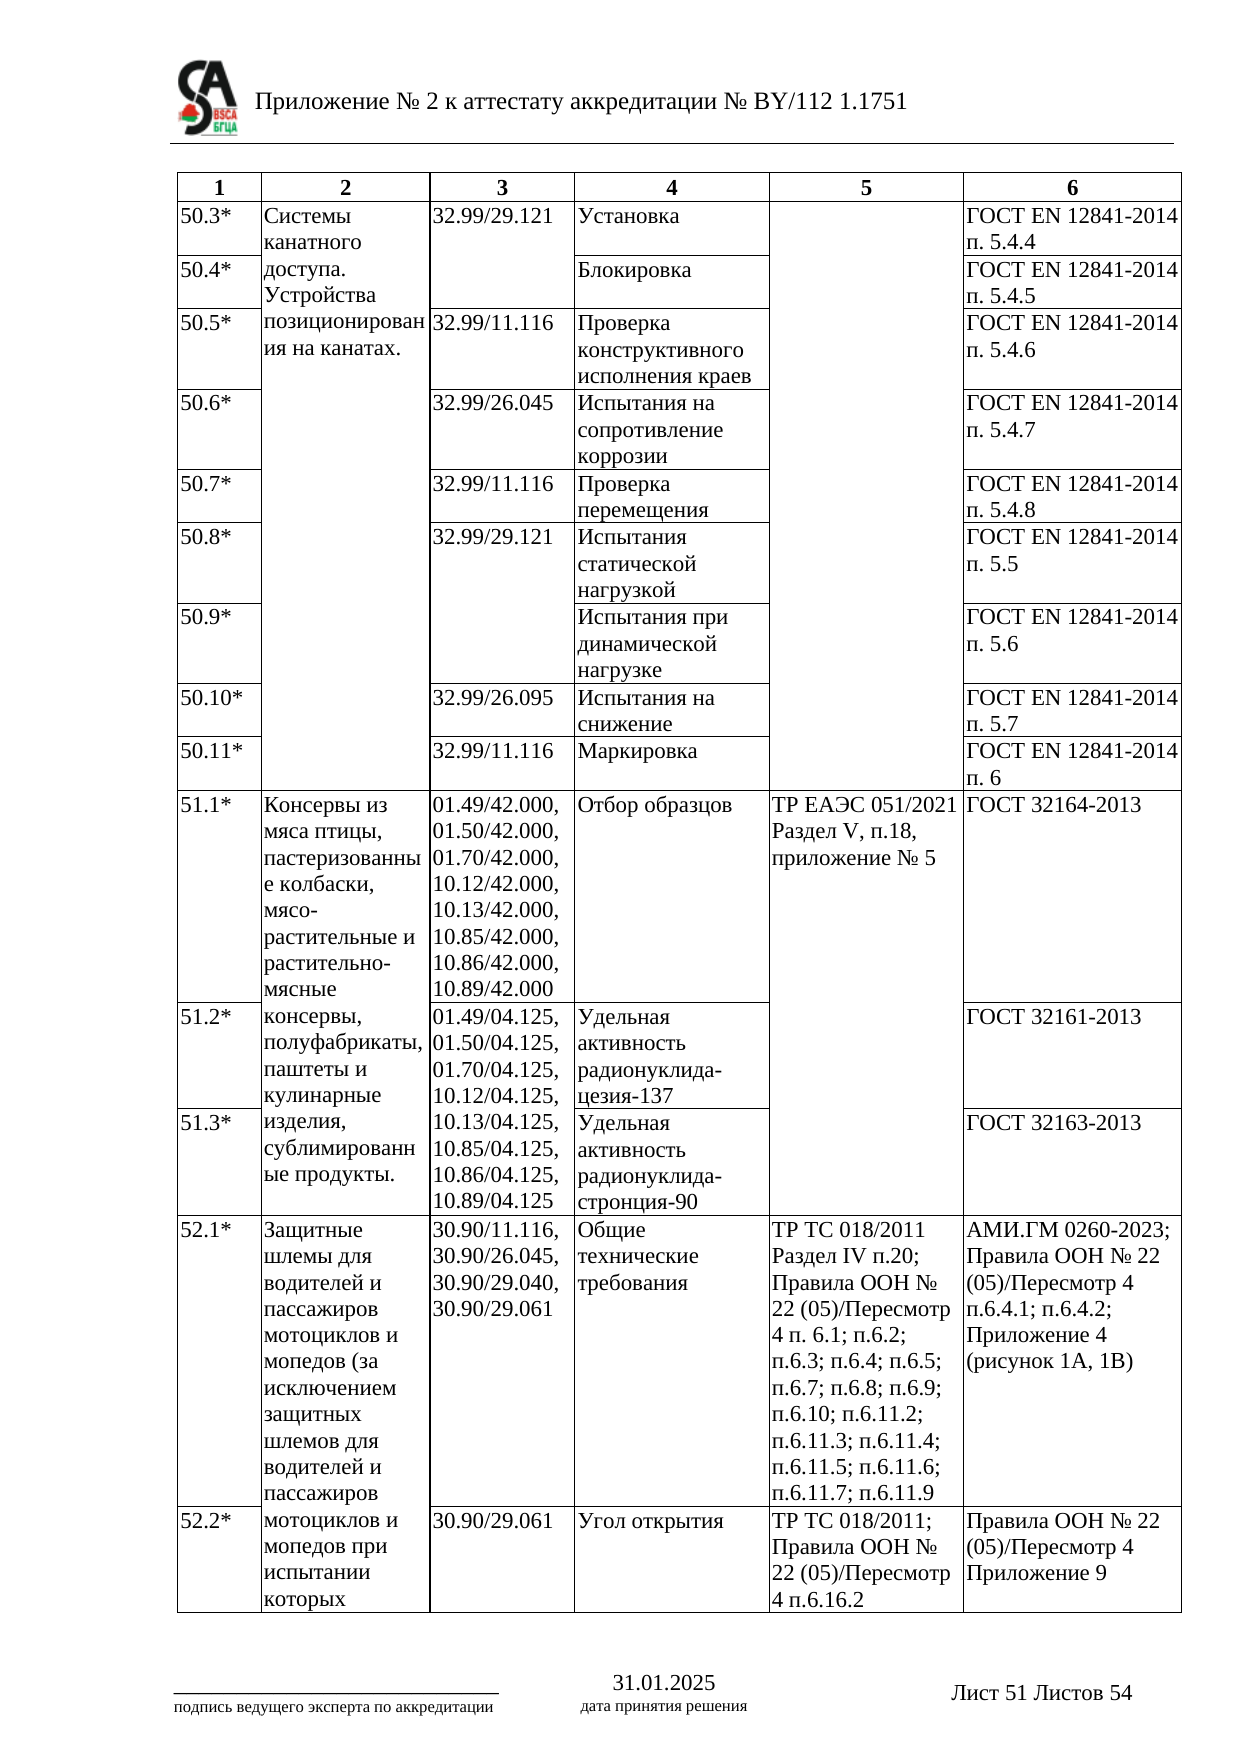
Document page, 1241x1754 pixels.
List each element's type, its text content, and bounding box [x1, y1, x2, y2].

table_header 2 [262, 173, 429, 201]
table_cell Правила ООН № 22 (05)/Пересмотр 4 Приложение 9 [964, 1507, 1181, 1612]
table_cell 51.3* [178, 1109, 261, 1215]
table_cell 51.1* [178, 791, 261, 1002]
table_header 5 [770, 173, 963, 201]
table_cell ТР ТС 018/2011 Раздел IV п.20; Правила ООН № 22 (05)/Пересмотр 4 п. 6.1; п.6.2; п.6.3; п.6.4; п.6.5; п.6.7; п.6.8; п.6.9; п.6.10; п.6.11.2; п.6.11.3; п.6.11.4; п.6.11.5; п.6.11.6; п.6.11.7; п.6.11.9 [770, 1216, 963, 1506]
table_cell 32.99/11.116 [431, 737, 574, 790]
table_cell 50.9* [178, 604, 261, 682]
table_cell 32.99/29.121 [431, 523, 574, 682]
table_cell 50.5* [178, 309, 261, 388]
table_header 3 [431, 173, 574, 201]
table_cell ГОСТ EN 12841-2014 п. 6 [964, 737, 1181, 790]
table_cell Удельная активность радионуклида-стронция-90 [575, 1109, 769, 1215]
table_cell 51.2* [178, 1003, 261, 1108]
table_cell 50.6* [178, 390, 261, 468]
table_cell Блокировка [575, 256, 769, 308]
table_cell Удельная активность радионуклида-цезия-137 [575, 1003, 769, 1108]
table_cell 01.49/42.000, 01.50/42.000, 01.70/42.000, 10.12/42.000, 10.13/42.000, 10.85/42.000, 10.86/42.000, 10.89/42.000 [431, 791, 574, 1002]
table_cell Испытания на снижение [575, 684, 769, 736]
table_cell ГОСТ EN 12841-2014 п. 5.4.4 [964, 202, 1181, 254]
table_cell 50.11* [178, 737, 261, 790]
table_cell ГОСТ EN 12841-2014 п. 5.6 [964, 604, 1181, 682]
table_cell 32.99/11.116 [431, 309, 574, 388]
table_cell Консервы из мяса птицы, пастеризованные колбаски, мясо-растительные и растительно-мясные консервы, полуфабрикаты, паштеты и кулинарные изделия, сублимированные продукты. [262, 791, 429, 1215]
table_cell Испытания статической нагрузкой [575, 523, 769, 602]
picture [177, 59, 239, 136]
table_cell 50.3* [178, 202, 261, 254]
table_cell ГОСТ EN 12841-2014 п. 5.5 [964, 523, 1181, 602]
table_cell Защитные шлемы для водителей и пассажиров мотоциклов и мопедов (за исключением защитных шлемов для водителей и пассажиров мотоциклов и мопедов при испытании которых используется модель головы с условным обозначением «С») [262, 1216, 429, 1612]
table_cell 50.4* [178, 256, 261, 308]
table_cell ГОСТ 32161-2013 [964, 1003, 1181, 1108]
table_cell 50.8* [178, 523, 261, 602]
table_cell ТР ЕАЭС 051/2021 Раздел V, п.18, приложение № 5 [770, 791, 963, 1215]
table_cell ГОСТ 32163-2013 [964, 1109, 1181, 1215]
table_cell Испытания при динамической нагрузке [575, 604, 769, 682]
table_cell 30.90/29.061 [431, 1507, 574, 1612]
table_cell Общие технические требования [575, 1216, 769, 1506]
table_cell Испытания на сопротивление коррозии [575, 390, 769, 468]
table_cell Угол открытия [575, 1507, 769, 1612]
table_cell 52.2* [178, 1507, 261, 1612]
table_header 1 [178, 173, 261, 201]
table_cell 32.99/29.121 [431, 202, 574, 308]
table_cell 01.49/04.125, 01.50/04.125, 01.70/04.125, 10.12/04.125, 10.13/04.125, 10.85/04.125, 10.86/04.125, 10.89/04.125 [431, 1003, 574, 1215]
table_cell Проверка перемещения [575, 470, 769, 522]
table_cell ГОСТ EN 12841-2014 п. 5.7 [964, 684, 1181, 736]
table_cell ГОСТ EN 12841-2014 п. 5.4.5 [964, 256, 1181, 308]
table_header 4 [575, 173, 769, 201]
table_cell 30.90/11.116, 30.90/26.045, 30.90/29.040, 30.90/29.061 [431, 1216, 574, 1506]
table_cell 32.99/26.045 [431, 390, 574, 468]
table_cell 50.7* [178, 470, 261, 522]
table_cell Маркировка [575, 737, 769, 790]
table_cell АМИ.ГМ 0260-2023; Правила ООН № 22 (05)/Пересмотр 4 п.6.4.1; п.6.4.2; Приложение 4 (рисунок 1А, 1В) [964, 1216, 1181, 1506]
table_cell ГОСТ EN 12841-2014 п. 5.4.7 [964, 390, 1181, 468]
table_header 6 [964, 173, 1181, 201]
table_cell ГОСТ 32164-2013 [964, 791, 1181, 1002]
table_cell ГОСТ EN 12841-2014 п. 5.4.6 [964, 309, 1181, 388]
table_cell Установка [575, 202, 769, 254]
table_cell 52.1* [178, 1216, 261, 1506]
table_cell ГОСТ EN 12841-2014 п. 5.4.8 [964, 470, 1181, 522]
table_cell 50.10* [178, 684, 261, 736]
table_cell 32.99/11.116 [431, 470, 574, 522]
table_cell ТР ТС 018/2011; Правила ООН № 22 (05)/Пересмотр 4 п.6.16.2 [770, 1507, 963, 1612]
table_cell Проверка конструктивного исполнения краев [575, 309, 769, 388]
table_cell Отбор образцов [575, 791, 769, 1002]
table_cell 32.99/26.095 [431, 684, 574, 736]
